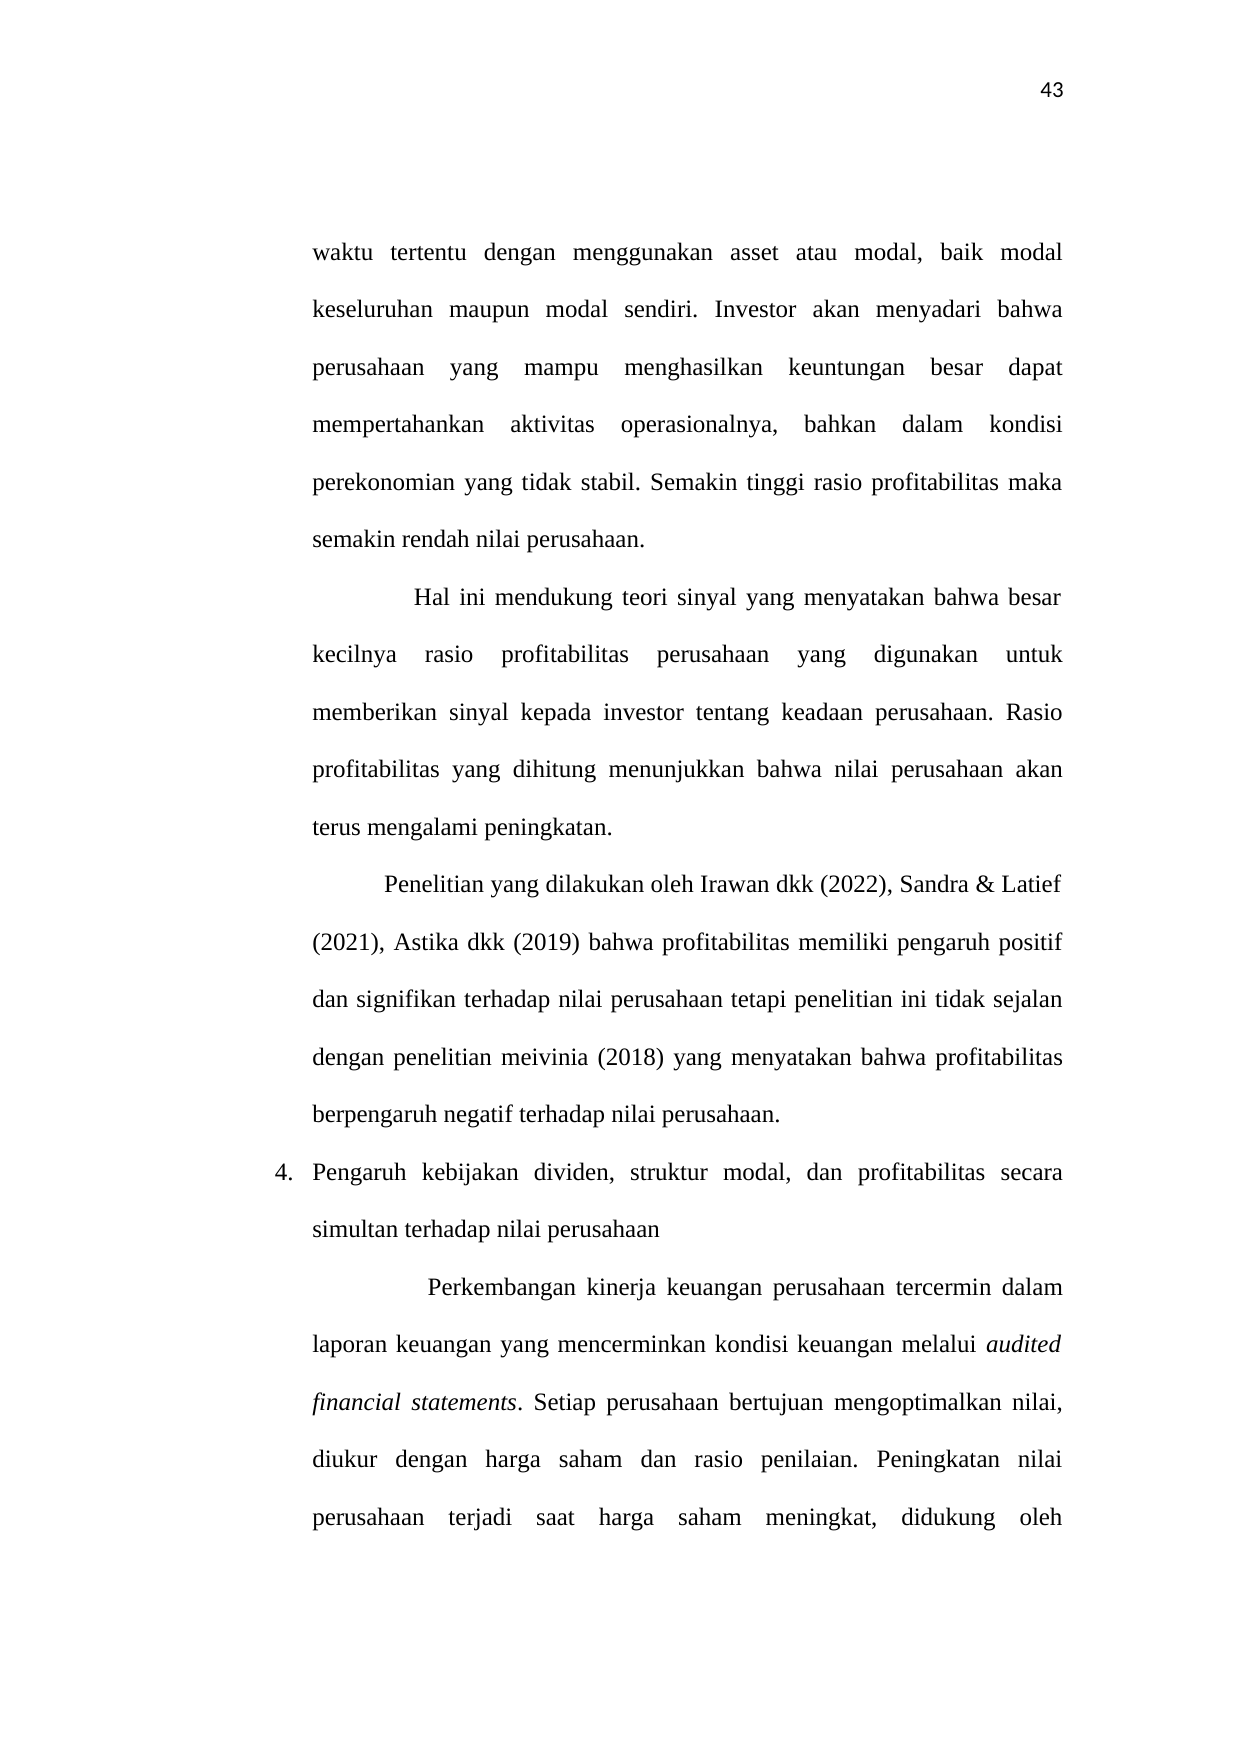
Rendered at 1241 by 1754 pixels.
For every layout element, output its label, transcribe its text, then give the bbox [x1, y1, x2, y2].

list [312, 237, 1063, 553]
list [312, 1272, 1063, 1531]
list Penelitian yang dilakukan oleh Irawan dkk (2022), Sandra & Latief (2021), Astika dkk (2019) bahwa profitabilitas memiliki pengaruh positif dan signifikan terhadap nilai perusahaan tetapi penelitian ini tidak sejalan dengan penelitian meivinia (2018) yang menyatakan bahwa profitabilitas berpengaruh negatif terhadap nilai perusahaan. [312, 869, 1063, 1128]
list Pengaruh kebijakan dividen, struktur modal, dan profitabilitas secara simultan terhadap nilai perusahaan [274, 1157, 1063, 1243]
list Hal ini mendukung teori sinyal yang menyatakan bahwa besar kecilnya rasio profitabilitas perusahaan yang digunakan untuk memberikan sinyal kepada investor tentang keadaan perusahaan. Rasio profitabilitas yang dihitung menunjukkan bahwa nilai perusahaan akan terus mengalami peningkatan. [312, 582, 1063, 841]
